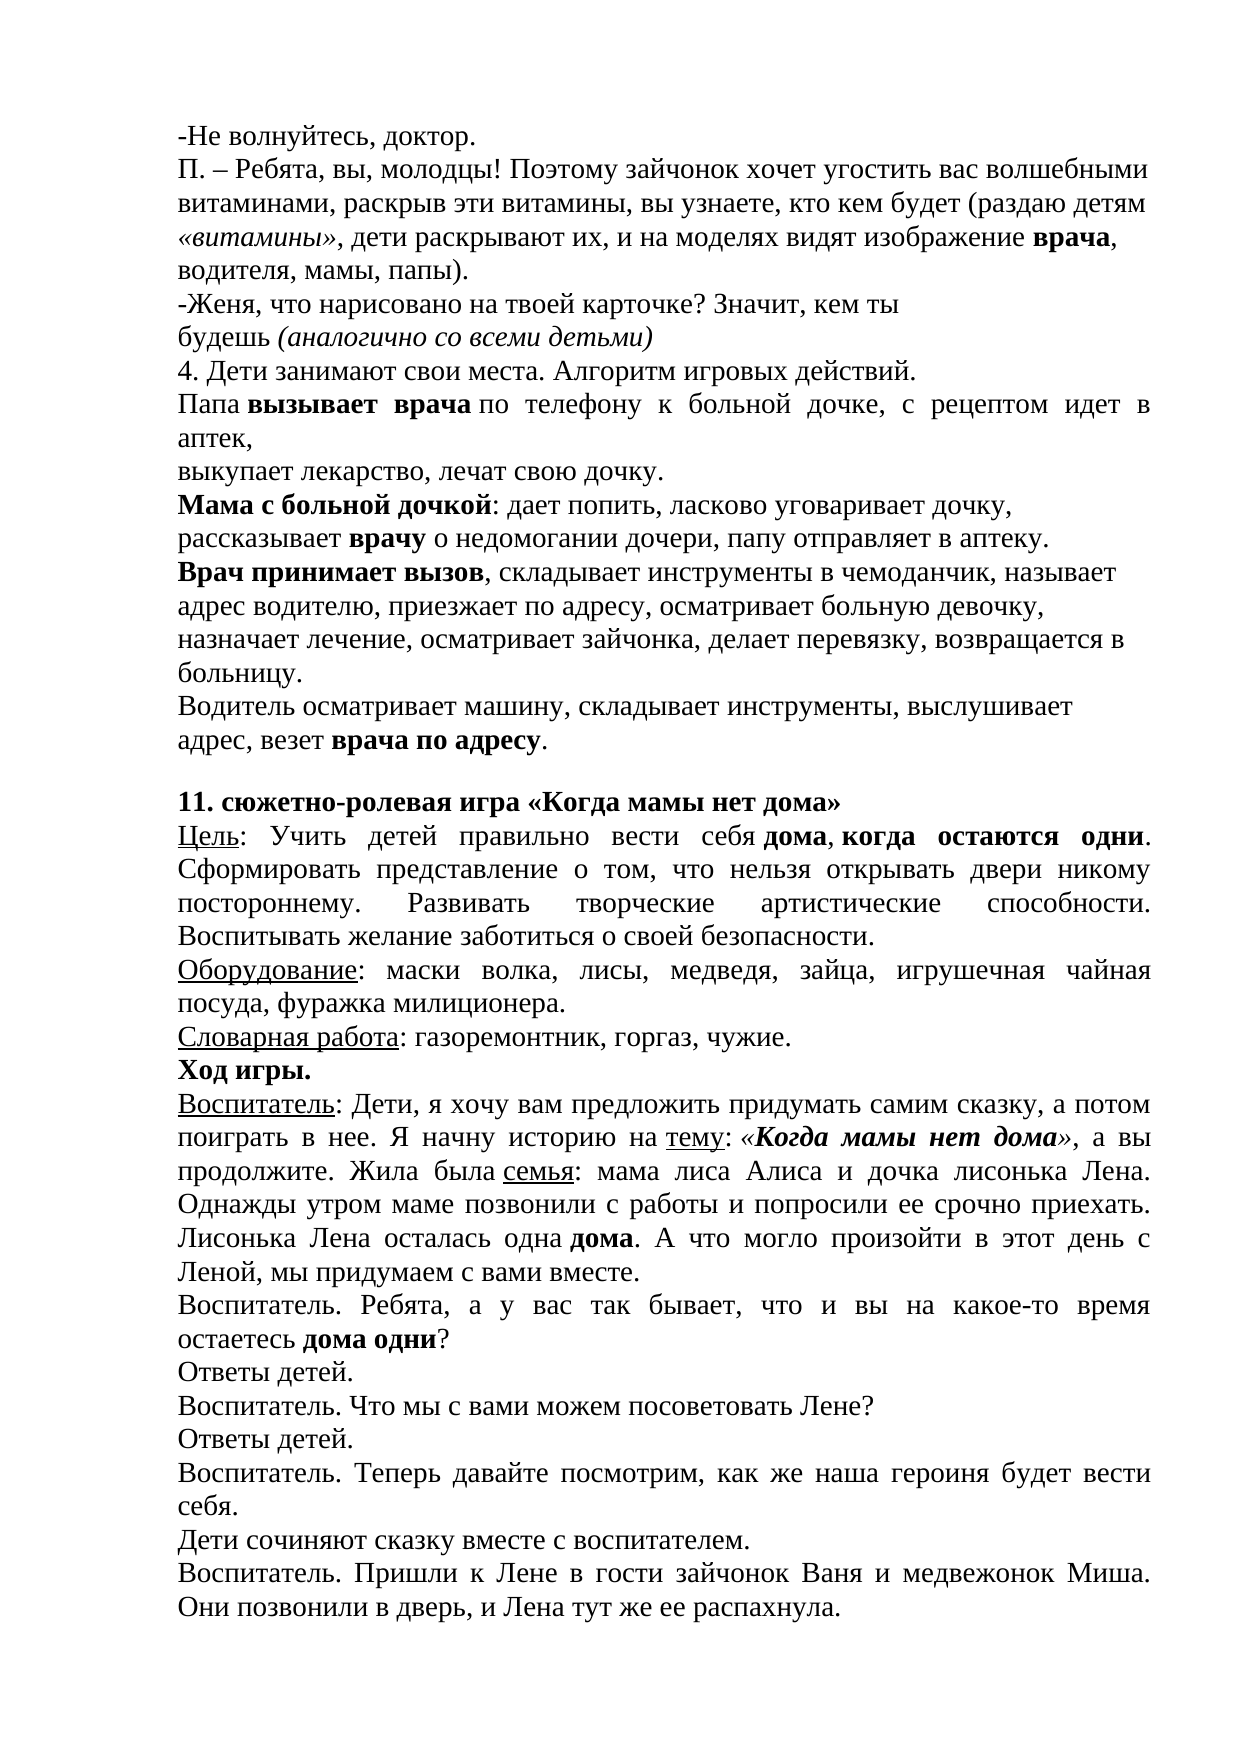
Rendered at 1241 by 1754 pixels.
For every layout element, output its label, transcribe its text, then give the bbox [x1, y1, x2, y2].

text 4. Дети занимают свои места. Алгоритм игровых действий. [177, 353, 1152, 386]
text Воспитатель. Ребята, а у вас так бывает, что и вы на какое-то время остаетесь дома одни? [177, 1287, 1152, 1354]
text -Женя, что нарисовано на твоей карточке? Значит, кем ты [177, 286, 1152, 319]
text Ответы детей. [177, 1354, 1152, 1388]
text Мама с больной дочкой: дает попить, ласково уговаривает дочку, [177, 487, 1152, 521]
text Ответы детей. [177, 1421, 1152, 1455]
text Дети сочиняют сказку вместе с воспитателем. [177, 1522, 1152, 1556]
text Врач принимает вызов, складывает инструменты в чемоданчик, называет [177, 554, 1152, 588]
text назначает лечение, осматривает зайчонка, делает перевязку, возвращается в [177, 621, 1152, 655]
text Папа вызывает врача по телефону к больной дочке, с рецептом идет в аптек, [177, 386, 1152, 453]
text Воспитатель. Теперь давайте посмотрим, как же наша героиня будет вести себя. [177, 1455, 1152, 1522]
text Ход игры. [177, 1052, 1152, 1086]
text Воспитатель. Пришли к Лене в гости зайчонок Ваня и медвежонок Миша. Они позвонили в дверь, и Лена тут же ее распахнула. [177, 1556, 1152, 1623]
text Водитель осматривает машину, складывает инструменты, выслушивает [177, 688, 1152, 722]
text П. – Ребята, вы, молодцы! Поэтому зайчонок хочет угостить вас волшебными [177, 152, 1152, 185]
text выкупает лекарство, лечат свою дочку. [177, 453, 1152, 487]
text Воспитатель. Что мы с вами можем посоветовать Лене? [177, 1388, 1152, 1421]
text Воспитатель: Дети, я хочу вам предложить придумать самим сказку, а потом поиграть в нее. Я начну историю на тему: «Когда мамы нет дома», а вы продолжите. Жила была семья: мама лиса Алиса и дочка лисонька Лена. Однажды утром маме позвонили с работы и попросили ее срочно приехать. Лисонька Лена осталась одна дома. А что могло произойти в этот день с Леной, мы придумаем с вами вместе. [177, 1086, 1152, 1287]
text -Не волнуйтесь, доктор. [177, 118, 1152, 152]
text рассказывает врачу о недомогании дочери, папу отправляет в аптеку. [177, 521, 1152, 554]
text адрес водителю, приезжает по адресу, осматривает больную девочку, [177, 588, 1152, 621]
text 11. сюжетно-ролевая игра «Когда мамы нет дома» [177, 784, 1152, 818]
text водителя, мамы, папы). [177, 252, 1152, 286]
text будешь (аналогично со всеми детьми) [177, 319, 1152, 353]
text Словарная работа: газоремонтник, горгаз, чужие. [177, 1019, 1152, 1052]
text Цель: Учить детей правильно вести себя дома, когда остаются одни. Сформировать представление о том, что нельзя открывать двери никому постороннему. Развивать творческие артистические способности. Воспитывать желание заботиться о своей безопасности. [177, 818, 1152, 952]
text Оборудование: маски волка, лисы, медведя, зайца, игрушечная чайная посуда, фуражка милиционера. [177, 952, 1152, 1019]
text «витамины», дети раскрывают их, и на моделях видят изображение врача, [177, 219, 1152, 252]
text больницу. [177, 655, 1152, 688]
text адрес, везет врача по адресу. [177, 722, 1152, 755]
text витаминами, раскрыв эти витамины, вы узнаете, кто кем будет (раздаю детям [177, 185, 1152, 219]
